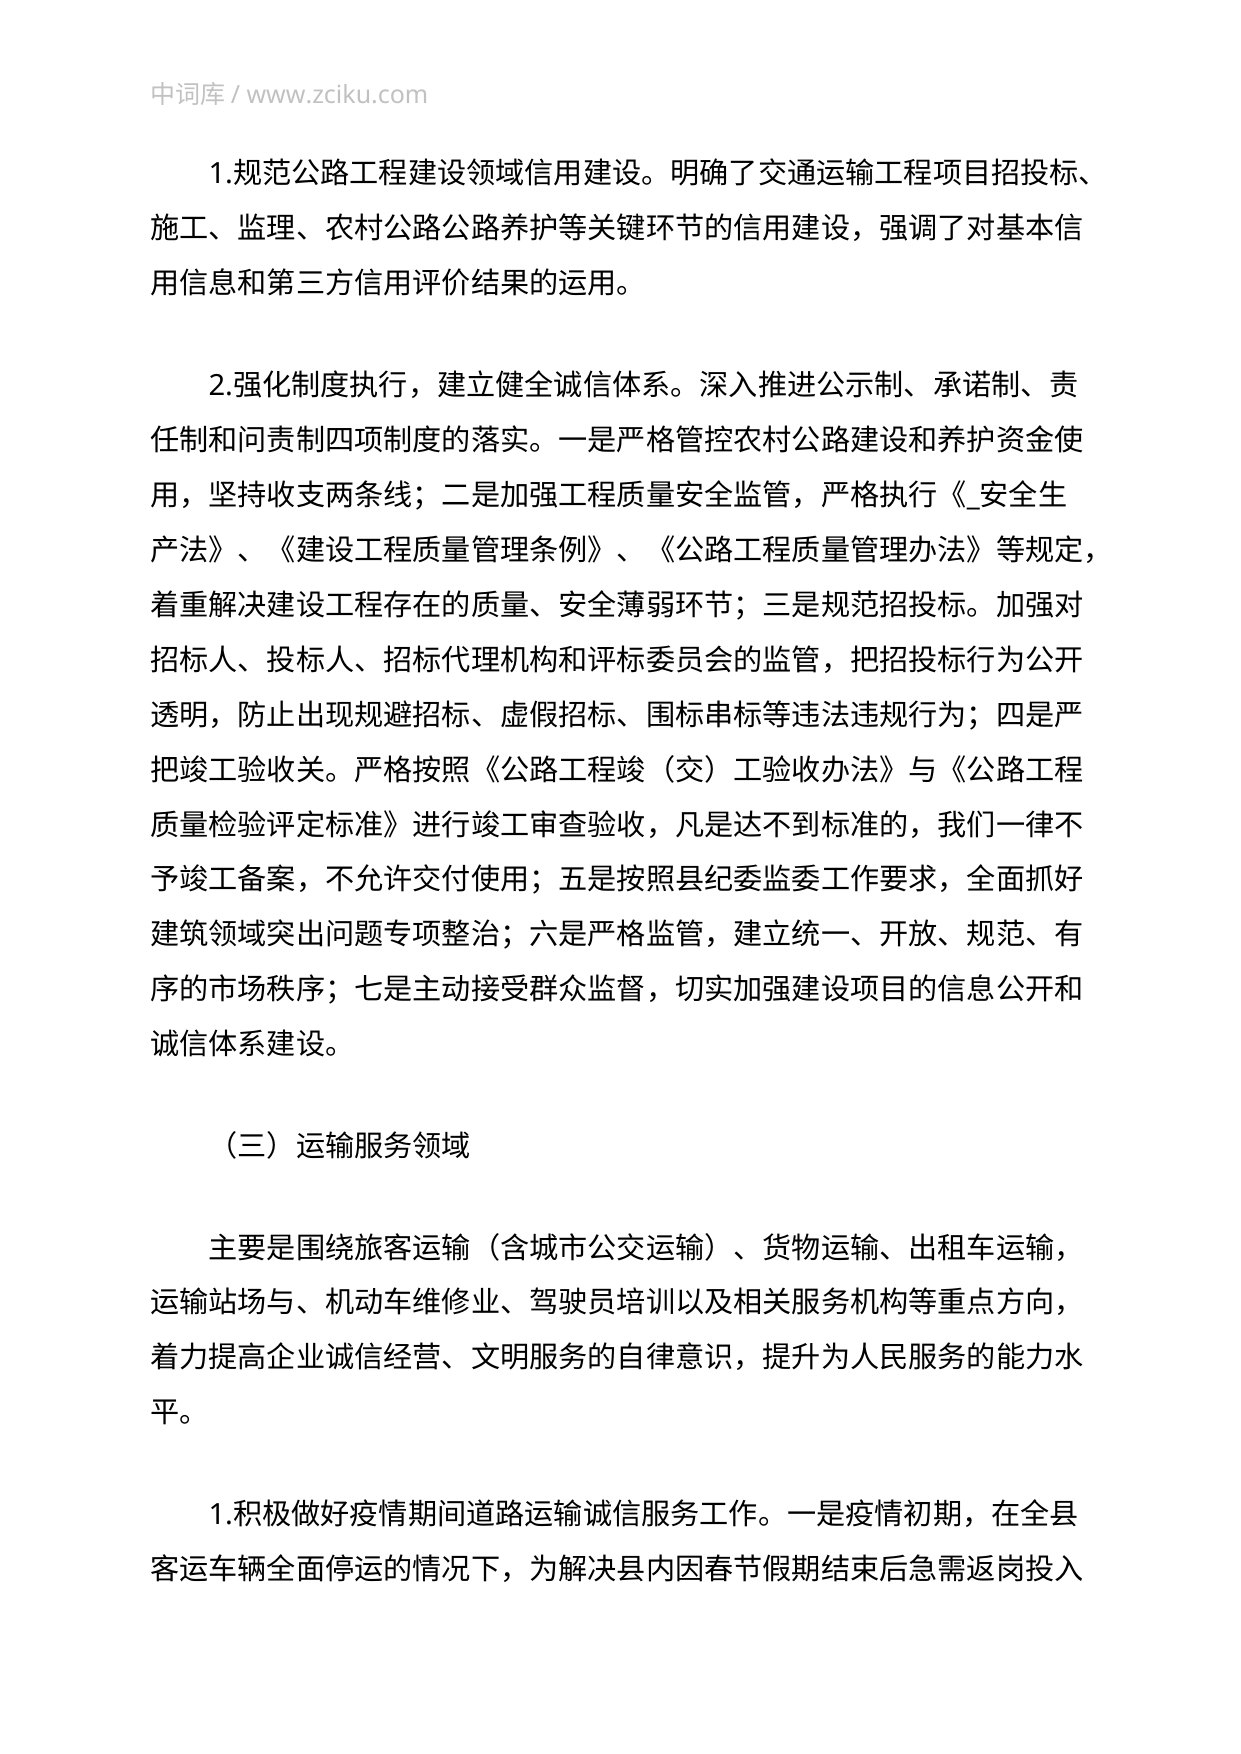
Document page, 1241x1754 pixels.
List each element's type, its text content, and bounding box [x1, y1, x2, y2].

text 2.强化制度执行，建立健全诚信体系。深入推进公示制、承诺制、责任制和问责制四项制度的落实。一是严格管控农村公路建设和养护资金使用，坚持收支两条线；二是加强工程质量安全监管，严格执行《_安全生产法》、《建设工程质量管理条例》、《公路工程质量管理办法》等规定，着重解决建设工程存在的质量、安全薄弱环节；三是规范招投标。加强对招标人、投标人、招标代理机构和评标委员会的监管，把招投标行为公开透明，防止出现规避招标、虚假招标、围标串标等违法违规行为；四是严把竣工验收关。严格按照《公路工程竣（交）工验收办法》与《公路工程质量检验评定标准》进行竣工审查验收，凡是达不到标准的，我们一律不予竣工备案，不允许交付使用；五是按照县纪委监委工作要求，全面抓好建筑领域突出问题专项整治；六是严格监管，建立统一、开放、规范、有序的市场秩序；七是主动接受群众监督，切实加强建设项目的信息公开和诚信体系建设。 [150, 362, 1090, 1063]
text 主要是围绕旅客运输（含城市公交运输）、货物运输、出租车运输，运输站场与、机动车维修业、驾驶员培训以及相关服务机构等重点方向，着力提高企业诚信经营、文明服务的自律意识，提升为人民服务的能力水平。 [150, 1224, 1090, 1431]
text 1.规范公路工程建设领域信用建设。明确了交通运输工程项目招投标、施工、监理、农村公路公路养护等关键环节的信用建设，强调了对基本信用信息和第三方信用评价结果的运用。 [150, 150, 1090, 302]
text （三）运输服务领域 [150, 1122, 1090, 1165]
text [150, 1491, 1090, 1588]
